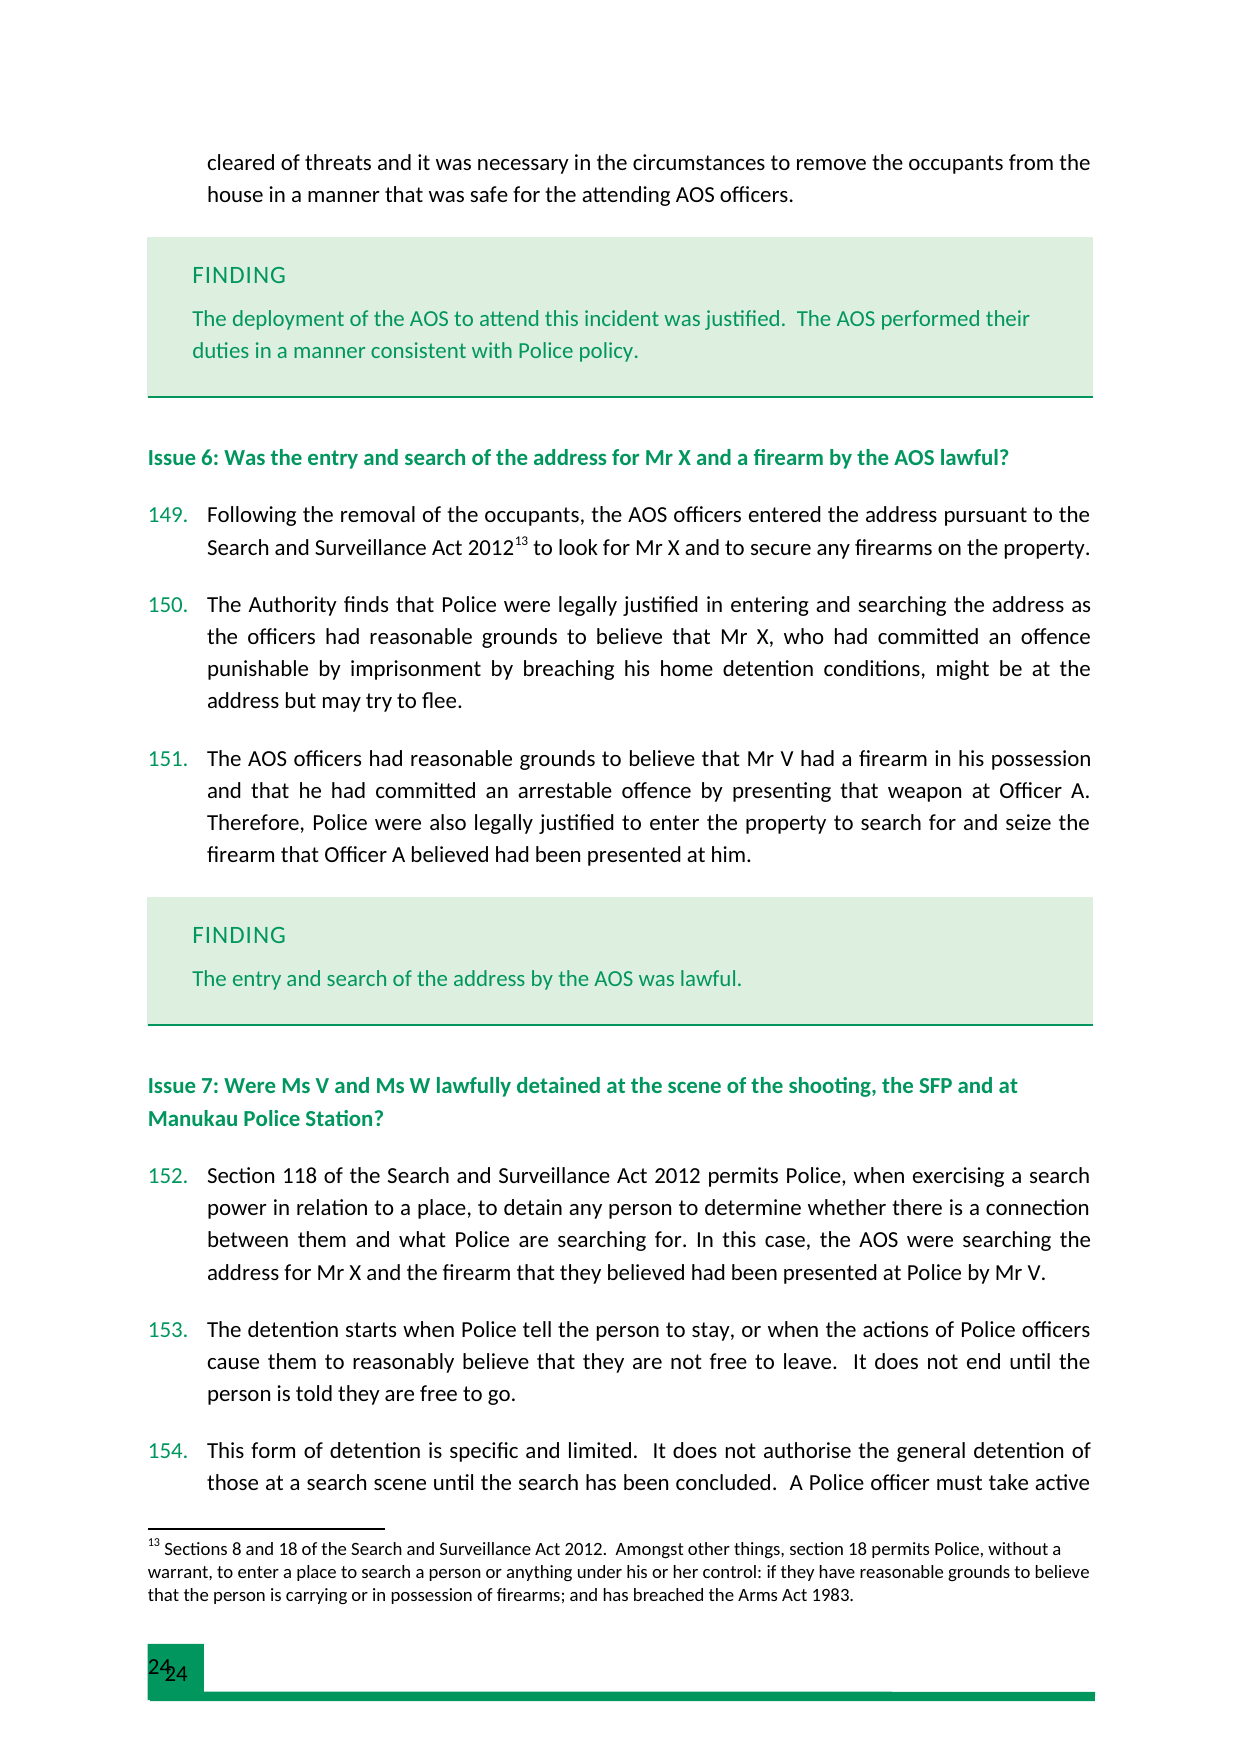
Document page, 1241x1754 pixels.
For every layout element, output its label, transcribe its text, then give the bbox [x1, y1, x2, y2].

subtitle Issue 6: Was the entry and search of the address for Mr X and a firearm by the AOS lawful? [148, 443, 1092, 471]
text The deployment of the AOS to attend this incident was justified. The AOS performed their duties in a manner consistent with Police policy. [148, 304, 1092, 396]
subtitle FINDING [148, 238, 1092, 302]
subtitle Issue 7: Were Ms V and Ms W lawfully detained at the scene of the shooting, the SFP and at Manukau Police Station? [148, 1072, 1092, 1132]
list The AOS officers had reasonable grounds to believe that Mr V had a firearm in his possession and that he had committed an arrestable offence by presenting that weapon at Officer A. Therefore, Police were also legally justified to enter the property to search for and seize the firearm that Officer A believed had been presented at him. [148, 744, 1092, 868]
list The Authority finds that Police were legally justified in entering and searching the address as the officers had reasonable grounds to believe that Mr X, who had committed an offence punishable by imprisonment by breaching his home detention conditions, might be at the address but may try to flee. [148, 590, 1092, 714]
list Following the removal of the occupants, the AOS officers entered the address pursuant to the Search and Surveillance Act 2012 to look for Mr X and to secure any firearms on the property. [148, 501, 1092, 561]
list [148, 1436, 1092, 1497]
list The detention starts when Police tell the person to stay, or when the actions of Police officers cause them to reasonably believe that they are not free to leave. It does not end until the person is told they are free to go. [148, 1315, 1092, 1407]
subtitle FINDING [148, 899, 1092, 962]
list Section 118 of the Search and Surveillance Act 2012 permits Police, when exercising a search power in relation to a place, to detain any person to determine whether there is a connection between them and what Police are searching for. In this case, the AOS were searching the address for Mr X and the firearm that they believed had been presented at Police by Mr V. [148, 1161, 1092, 1286]
text The entry and search of the address by the AOS was lawful. [148, 965, 1092, 1024]
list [148, 148, 1092, 208]
